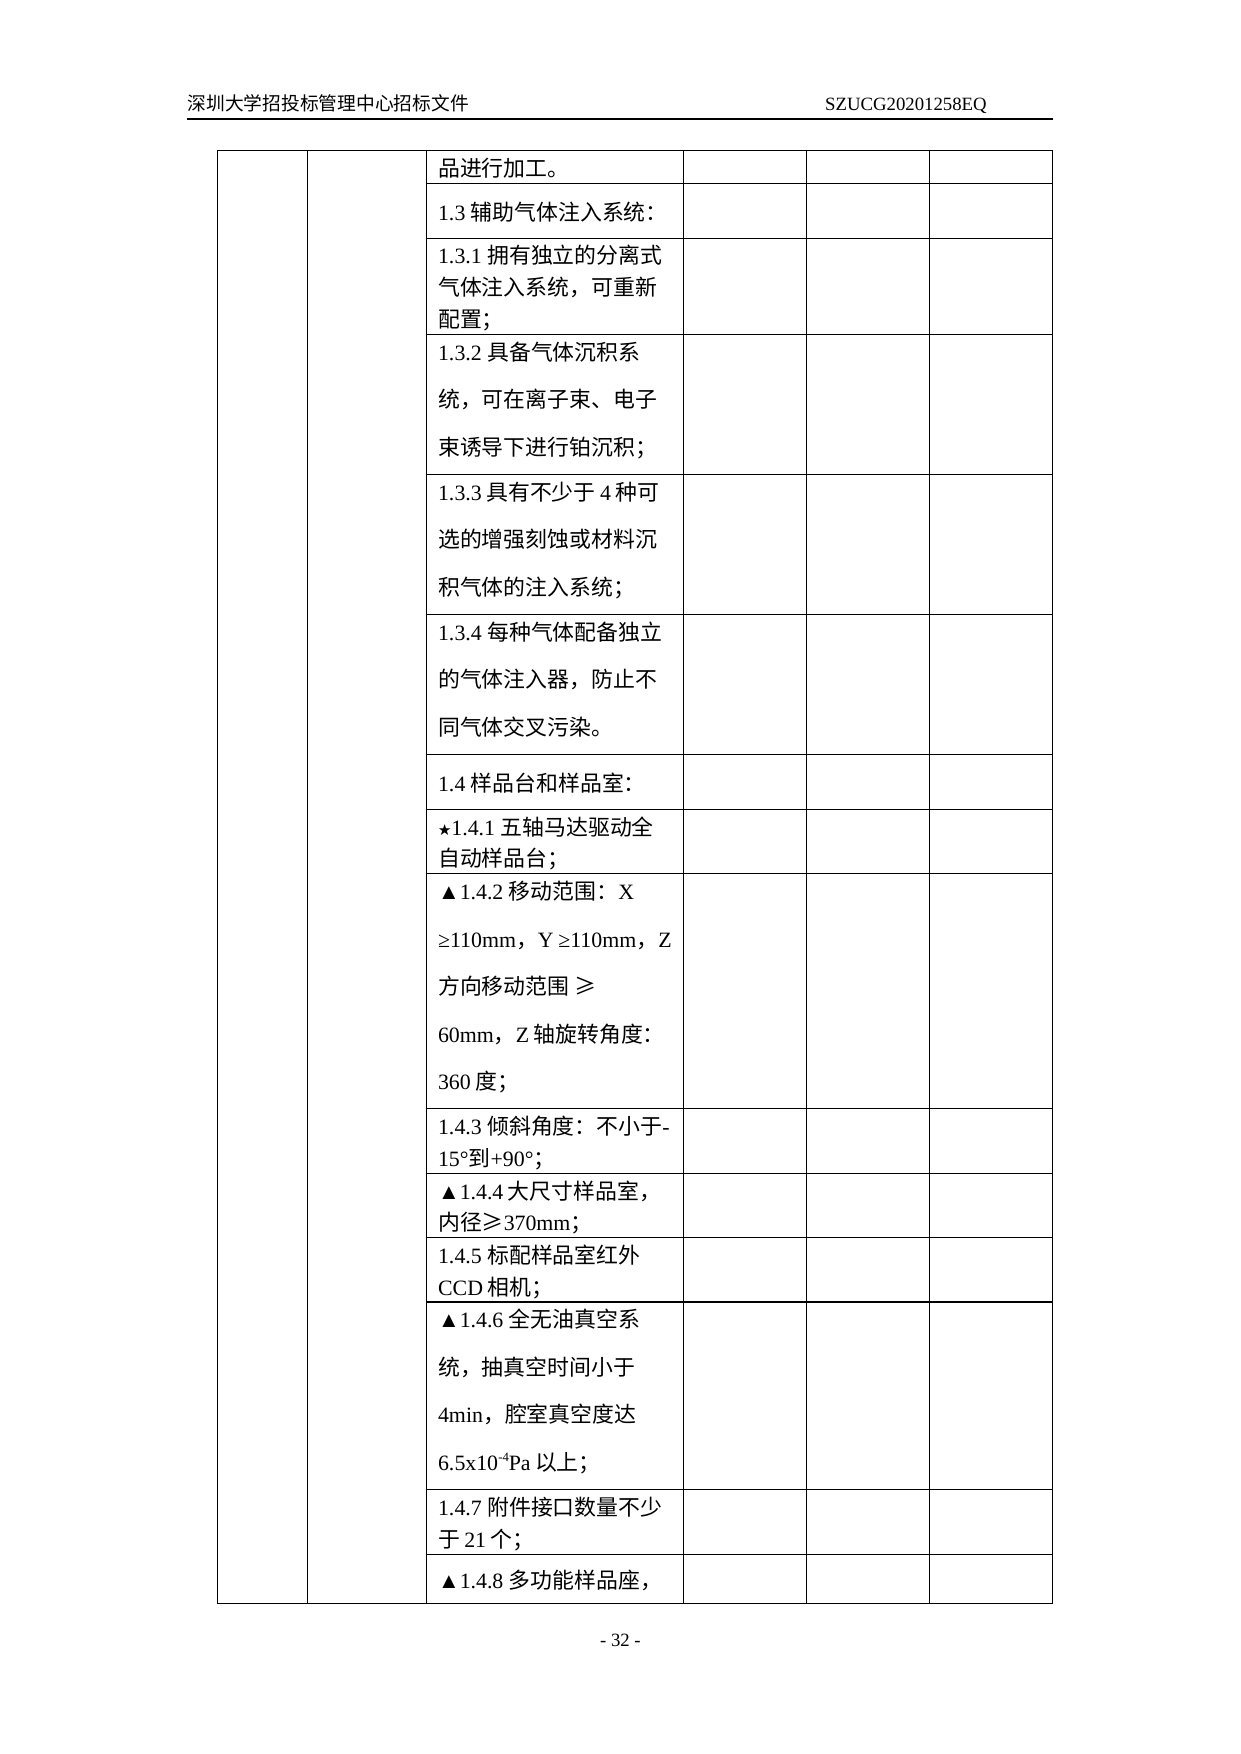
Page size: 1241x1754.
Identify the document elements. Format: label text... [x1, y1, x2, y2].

table_cell 1.4.3 倾斜角度：不小于-15°到+90°； [427, 1109, 683, 1173]
table_cell [807, 1555, 929, 1603]
table_cell [684, 1490, 806, 1553]
table_cell [684, 151, 806, 183]
table_cell [930, 475, 1052, 614]
table_cell [930, 1238, 1052, 1301]
table_cell 1.3.2 具备气体沉积系统，可在离子束、电子束诱导下进行铂沉积； [427, 335, 683, 474]
table_cell [930, 1174, 1052, 1237]
table_cell ▲1.4.6 全无油真空系统，抽真空时间小于4min，腔室真空度达6.5x10-4Pa以上； [427, 1303, 683, 1489]
table_cell [807, 874, 929, 1108]
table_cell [427, 1555, 683, 1603]
table_cell [684, 1109, 806, 1173]
table_cell 1.4 样品台和样品室： [427, 755, 683, 809]
table_cell [930, 1109, 1052, 1173]
table_cell ▲1.4.4大尺寸样品室，内径≥370mm； [427, 1174, 683, 1237]
table_cell [930, 755, 1052, 809]
table_cell [807, 475, 929, 614]
table_cell [807, 755, 929, 809]
table_cell [807, 615, 929, 754]
table_cell 1.3.1 拥有独立的分离式气体注入系统，可重新配置； [427, 239, 683, 333]
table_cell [427, 151, 683, 183]
table_cell [684, 1238, 806, 1301]
table_cell [930, 1303, 1052, 1489]
table_cell [807, 1490, 929, 1553]
table_cell [684, 1174, 806, 1237]
table_cell [930, 184, 1052, 237]
table_cell [930, 151, 1052, 183]
table_cell [684, 239, 806, 333]
table_cell ★1.4.1 五轴马达驱动全自动样品台； [427, 810, 683, 873]
table_cell [930, 239, 1052, 333]
table_cell 1.3.4 每种气体配备独立的气体注入器，防止不同气体交叉污染。 [427, 615, 683, 754]
table_cell [930, 874, 1052, 1108]
table_cell [930, 335, 1052, 474]
table_cell 1.3.3具有不少于4种可选的增强刻蚀或材料沉积气体的注入系统； [427, 475, 683, 614]
table_cell [930, 615, 1052, 754]
table_cell [807, 335, 929, 474]
table_cell [807, 151, 929, 183]
table_cell 1.4.5 标配样品室红外CCD相机； [427, 1238, 683, 1301]
table_cell [930, 810, 1052, 873]
table_cell [807, 1238, 929, 1301]
table_cell [684, 1555, 806, 1603]
table_cell [684, 810, 806, 873]
table_cell [684, 184, 806, 237]
table_cell [807, 184, 929, 237]
table_cell 1.4.7 附件接口数量不少于21个； [427, 1490, 683, 1553]
table_cell [684, 615, 806, 754]
table_cell [807, 1303, 929, 1489]
table_cell [807, 1174, 929, 1237]
table_cell [684, 1303, 806, 1489]
table_cell [807, 239, 929, 333]
table_cell [807, 1109, 929, 1173]
table_cell [684, 475, 806, 614]
table_cell [930, 1555, 1052, 1603]
table_cell ▲1.4.2 移动范围：X ≥110mm，Y ≥110mm，Z方向移动范围 ≥60mm，Z轴旋转角度：360度； [427, 874, 683, 1108]
table_cell [684, 874, 806, 1108]
table_cell 1.3 辅助气体注入系统： [427, 184, 683, 237]
table_cell [684, 335, 806, 474]
table_cell [930, 1490, 1052, 1553]
table_cell [684, 755, 806, 809]
table_cell [807, 810, 929, 873]
